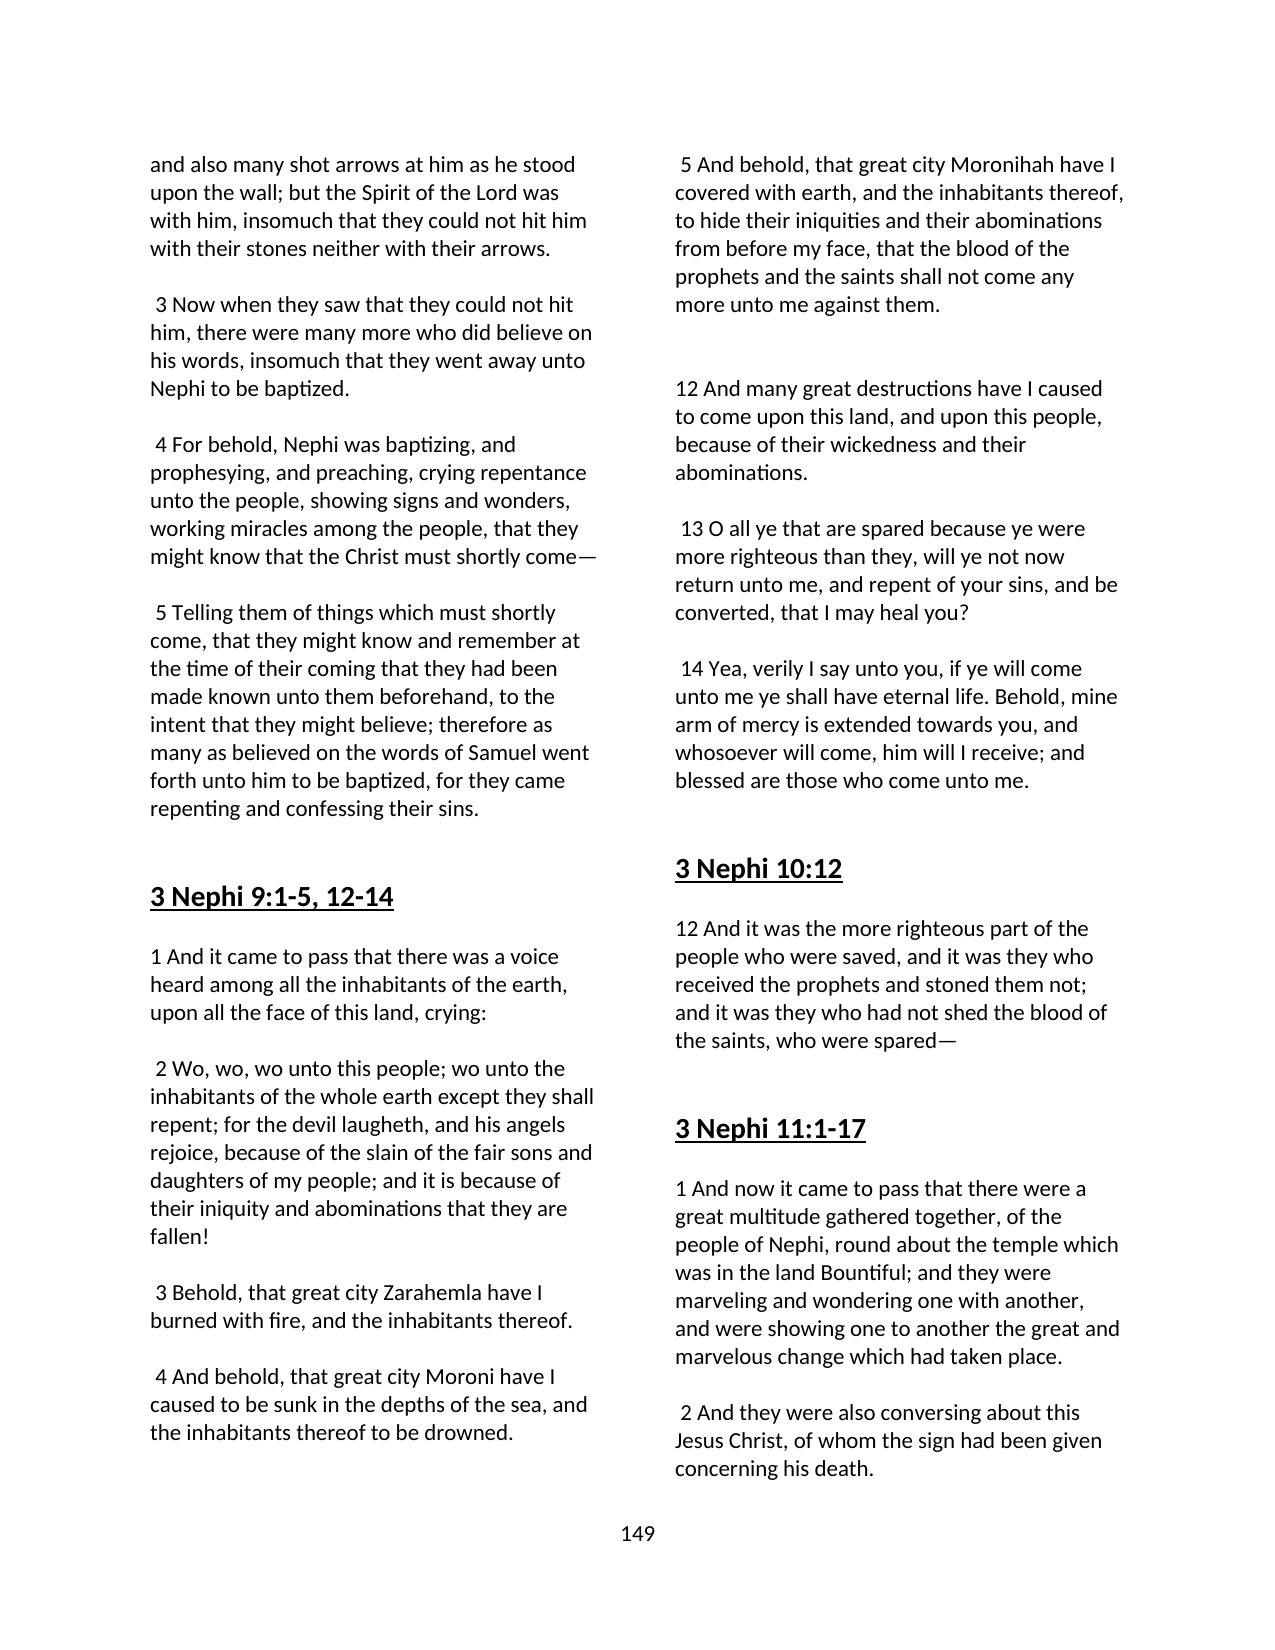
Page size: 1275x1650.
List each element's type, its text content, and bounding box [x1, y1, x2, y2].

text 4 And behold, that great city Moroni have I caused to be sunk in the depths of the sea, and the inhabitants thereof to be drowned. [150, 1362, 600, 1447]
text 3 Now when they saw that they could not hit him, there were many more who did believe on his words, insomuch that they went away unto Nephi to be baptized. [150, 290, 600, 402]
text 2 And they were also conversing about this Jesus Christ, of whom the sign had been given concerning his death. [675, 1398, 1125, 1482]
text 3 Behold, that great city Zarahemla have I burned with fire, and the inhabitants thereof. [150, 1278, 600, 1334]
text 3 Nephi 10:12 [675, 851, 1125, 886]
text 4 For behold, Nephi was baptizing, and prophesying, and preaching, crying repentance unto the people, showing signs and wonders, working miracles among the people, that they might know that the Christ must shortly come— [150, 430, 600, 570]
text 12 And many great destructions have I caused to come upon this land, and upon this people, because of their wickedness and their abominations. [675, 374, 1125, 486]
text 5 And behold, that great city Moronihah have I covered with earth, and the inhabitants thereof, to hide their iniquities and their abominations from before my face, that the blood of the prophets and the saints shall not come any more unto me against them. [675, 150, 1125, 318]
text 13 O all ye that are spared because ye were more righteous than they, will ye not now return unto me, and repent of your sins, and be converted, that I may heal you? [675, 514, 1125, 626]
text 1 And it came to pass that there was a voice heard among all the inhabitants of the earth, upon all the face of this land, crying: [150, 942, 600, 1026]
text 3 Nephi 11:1-17 [675, 1110, 1125, 1146]
text 2 Wo, wo, wo unto this people; wo unto the inhabitants of the whole earth except they shall repent; for the devil laugheth, and his angels rejoice, because of the slain of the fair sons and daughters of my people; and it is because of their iniquity and abominations that they are fallen! [150, 1054, 600, 1250]
text 5 Telling them of things which must shortly come, that they might know and remember at the time of their coming that they had been made known unto them beforehand, to the intent that they might believe; therefore as many as believed on the words of Samuel went forth unto him to be baptized, for they came repenting and confessing their sins. [150, 598, 600, 822]
text 3 Nephi 9:1-5, 12-14 [150, 878, 600, 914]
text 12 And it was the more righteous part of the people who were saved, and it was they who received the prophets and stoned them not; and it was they who had not shed the blood of the saints, who were spared— [675, 914, 1125, 1054]
text 14 Yea, verily I say unto you, if ye will come unto me ye shall have eternal life. Behold, mine arm of mercy is extended towards you, and whosoever will come, him will I receive; and blessed are those who come unto me. [675, 654, 1125, 794]
text 1 And now it came to pass that there were a great multitude gathered together, of the people of Nephi, round about the temple which was in the land Bountiful; and they were marveling and wondering one with another, and were showing one to another the great and marvelous change which had taken place. [675, 1174, 1125, 1370]
